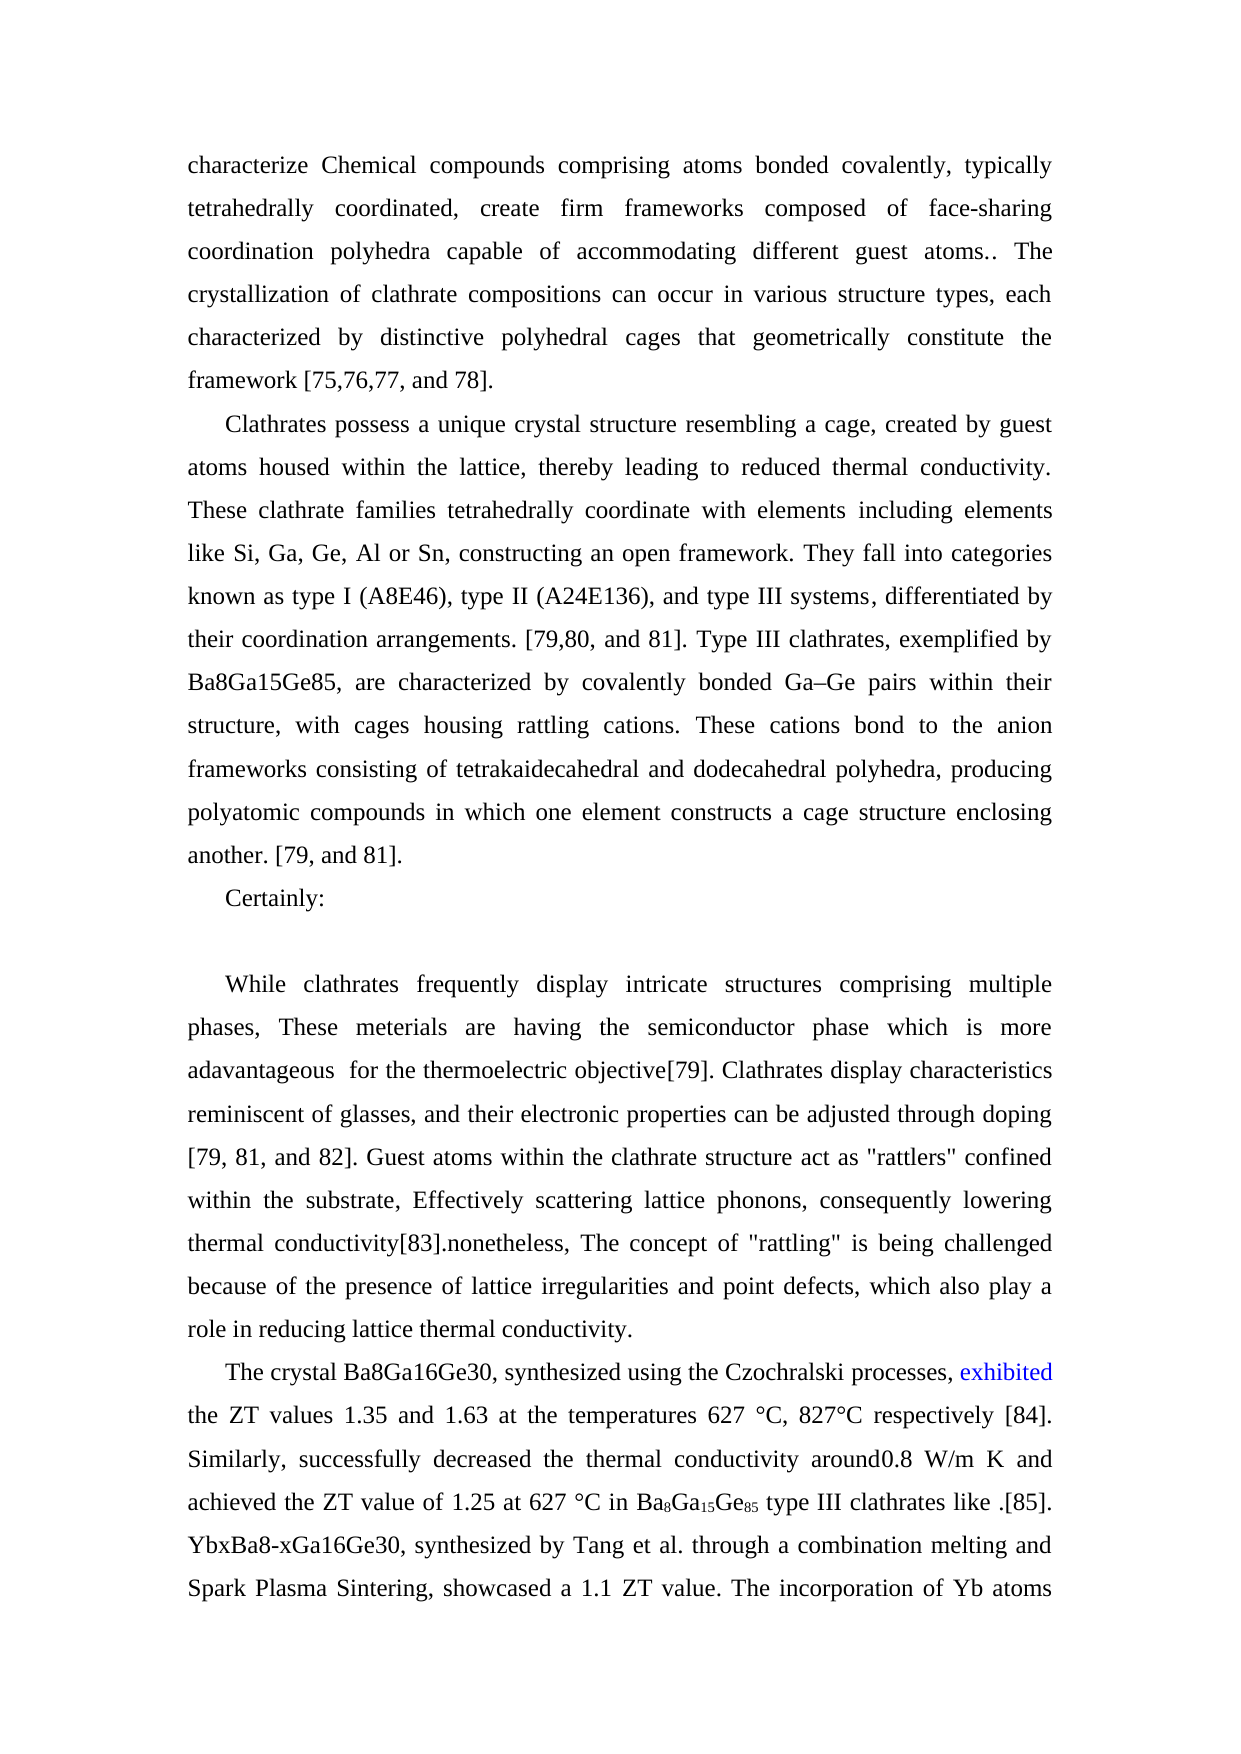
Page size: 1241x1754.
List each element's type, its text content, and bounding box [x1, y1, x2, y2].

text While clathrates frequently display intricate structures comprising multiple phases, These meterials are having the semiconductor phase which is more adavantageous for the thermoelectric objective[79]. Clathrates display characteristics reminiscent of glasses, and their electronic properties can be adjusted through doping [79, 81, and 82]. Guest atoms within the clathrate structure act as "rattlers" confined within the substrate, Effectively scattering lattice phonons, consequently lowering thermal conductivity[83].nonetheless, The concept of "rattling" is being challenged because of the presence of lattice irregularities and point defects, which also play a role in reducing lattice thermal conductivity. [187, 969, 1053, 1343]
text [187, 1357, 1053, 1602]
text Clathrates possess a unique crystal structure resembling a cage, created by guest atoms housed within the lattice, thereby leading to reduced thermal conductivity. These clathrate families tetrahedrally coordinate with elements including elements like Si, Ga, Ge, Al or Sn, constructing an open framework. They fall into categories known as type I (A8E46), type II (A24E136), and type III systems, differentiated by their coordination arrangements. [79,80, and 81]. Type III clathrates, exemplified by Ba8Ga15Ge85, are characterized by covalently bonded Ga–Ge pairs within their structure, with cages housing rattling cations. These cations bond to the anion frameworks consisting of tetrakaidecahedral and dodecahedral polyhedra, producing polyatomic compounds in which one element constructs a cage structure enclosing another. [79, and 81]. [187, 409, 1053, 869]
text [187, 150, 1053, 394]
text Certainly: [187, 883, 1053, 912]
